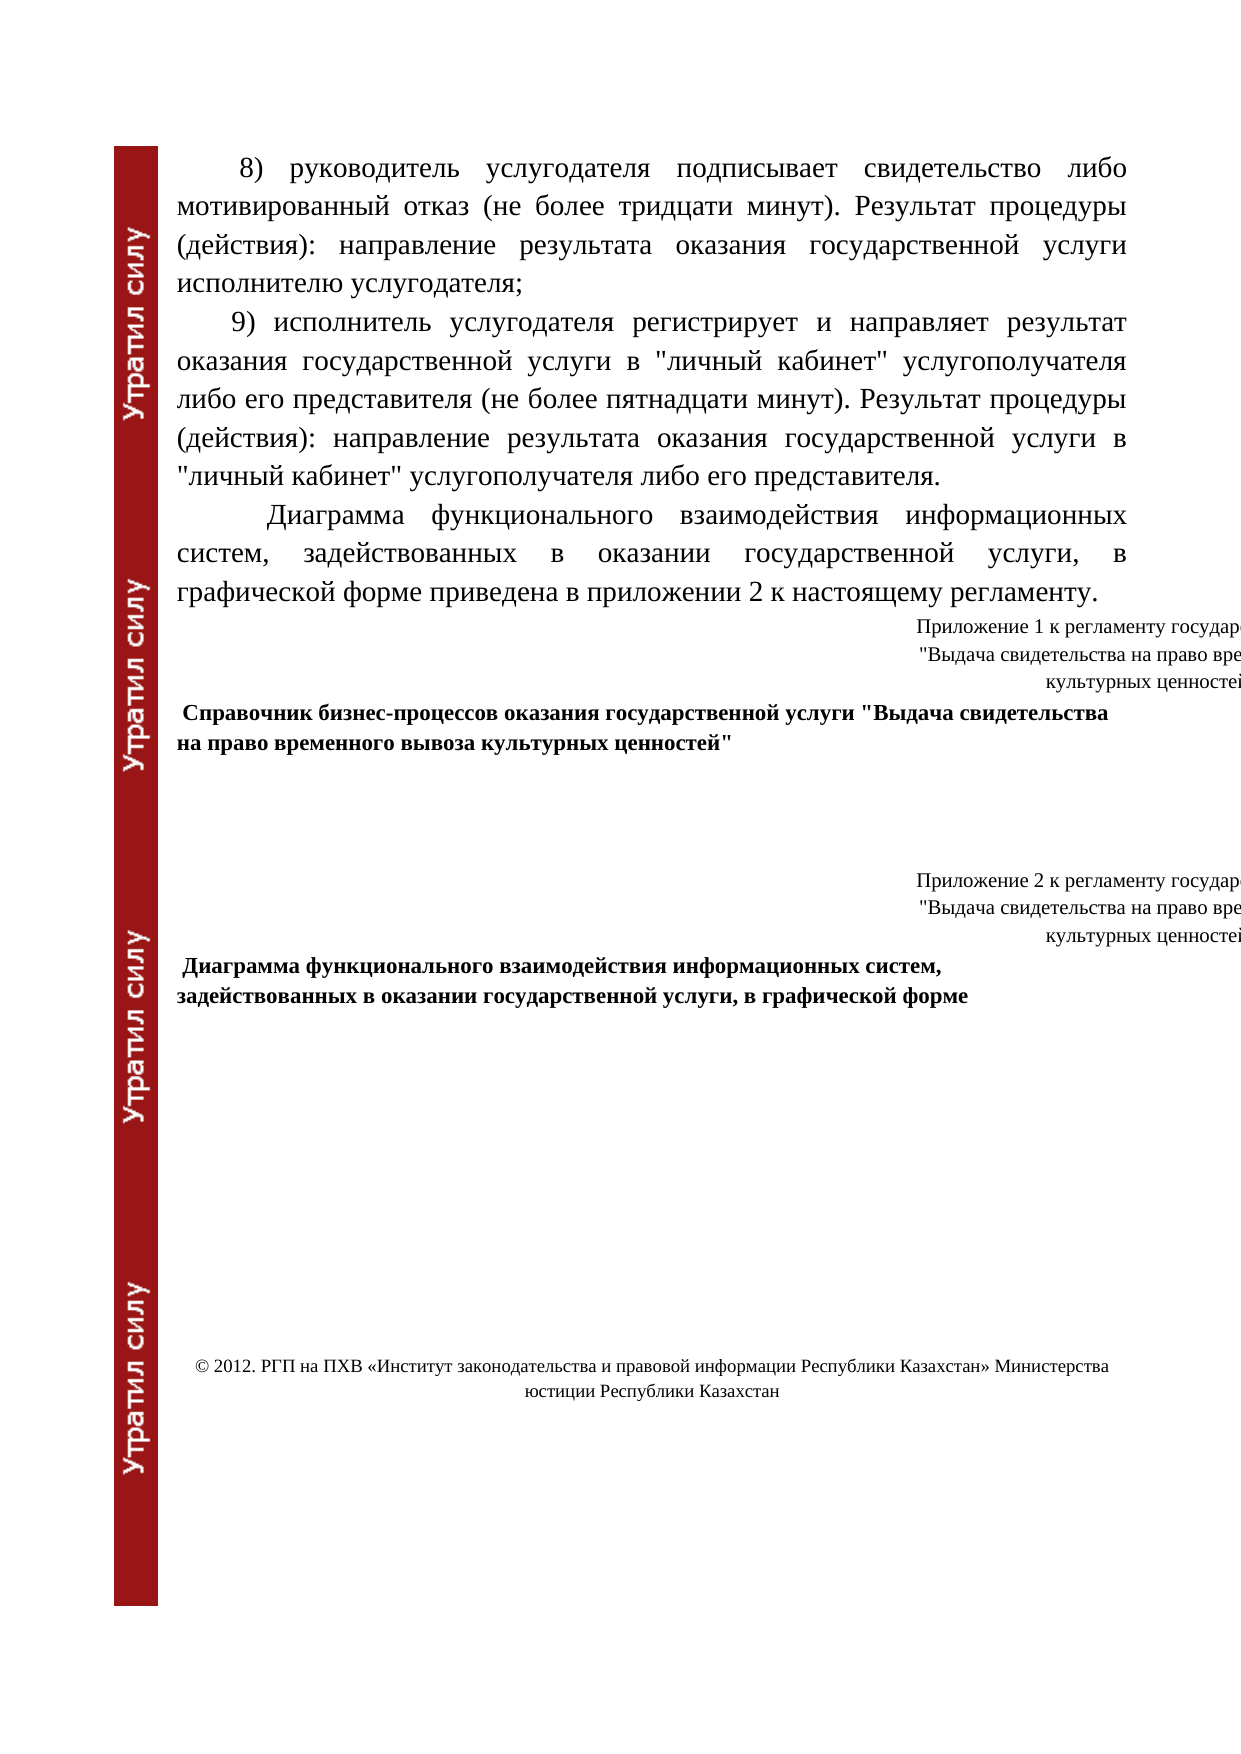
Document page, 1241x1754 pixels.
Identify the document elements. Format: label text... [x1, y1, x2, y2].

table_header Приложение 1 к регламенту государственной услуги "Выдача свидетельства на право временного вывоза культурных ценностей" [912, 613, 1240, 699]
picture [114, 299, 158, 304]
table_header Приложение 2 к регламенту государственной услуги "Выдача свидетельства на право временного вывоза культурных ценностей" [912, 866, 1240, 952]
picture [114, 492, 158, 497]
picture [114, 1402, 158, 1606]
text Справочник бизнес-процессов оказания государственной услуги "Выдача свидетельства на право временного вывоза культурных ценностей" [112, 699, 1128, 755]
picture [114, 607, 158, 613]
picture [114, 1009, 158, 1355]
picture [114, 755, 158, 866]
table_header [101, 613, 912, 699]
text Диаграмма функционального взаимодействия информационных систем, задействованных в оказании государственной услуги, в графической форме приведена в приложении 2 к настоящему регламенту. [112, 497, 1128, 607]
picture [114, 146, 158, 150]
text Диаграмма функционального взаимодействия информационных систем, задействованных в оказании государственной услуги, в графической форме [112, 952, 1128, 1009]
text 9) исполнитель услугодателя регистрирует и направляет результат оказания государственной услуги в "личный кабинет" услугополучателя либо его представителя (не более пятнадцати минут). Результат процедуры (действия): направление результата оказания государственной услуги в "личный кабинет" услугополучателя либо его представителя. [112, 304, 1128, 492]
text © 2012. РГП на ПХВ «Институт законодательства и правовой информации Республики Казахстан» Министерства юстиции Республики Казахстан [112, 1355, 1128, 1402]
text 8) руководитель услугодателя подписывает свидетельство либо мотивированный отказ (не более тридцати минут). Результат процедуры (действия): направление результата оказания государственной услуги исполнителю услугодателя; [112, 150, 1128, 299]
table_header [101, 866, 912, 952]
